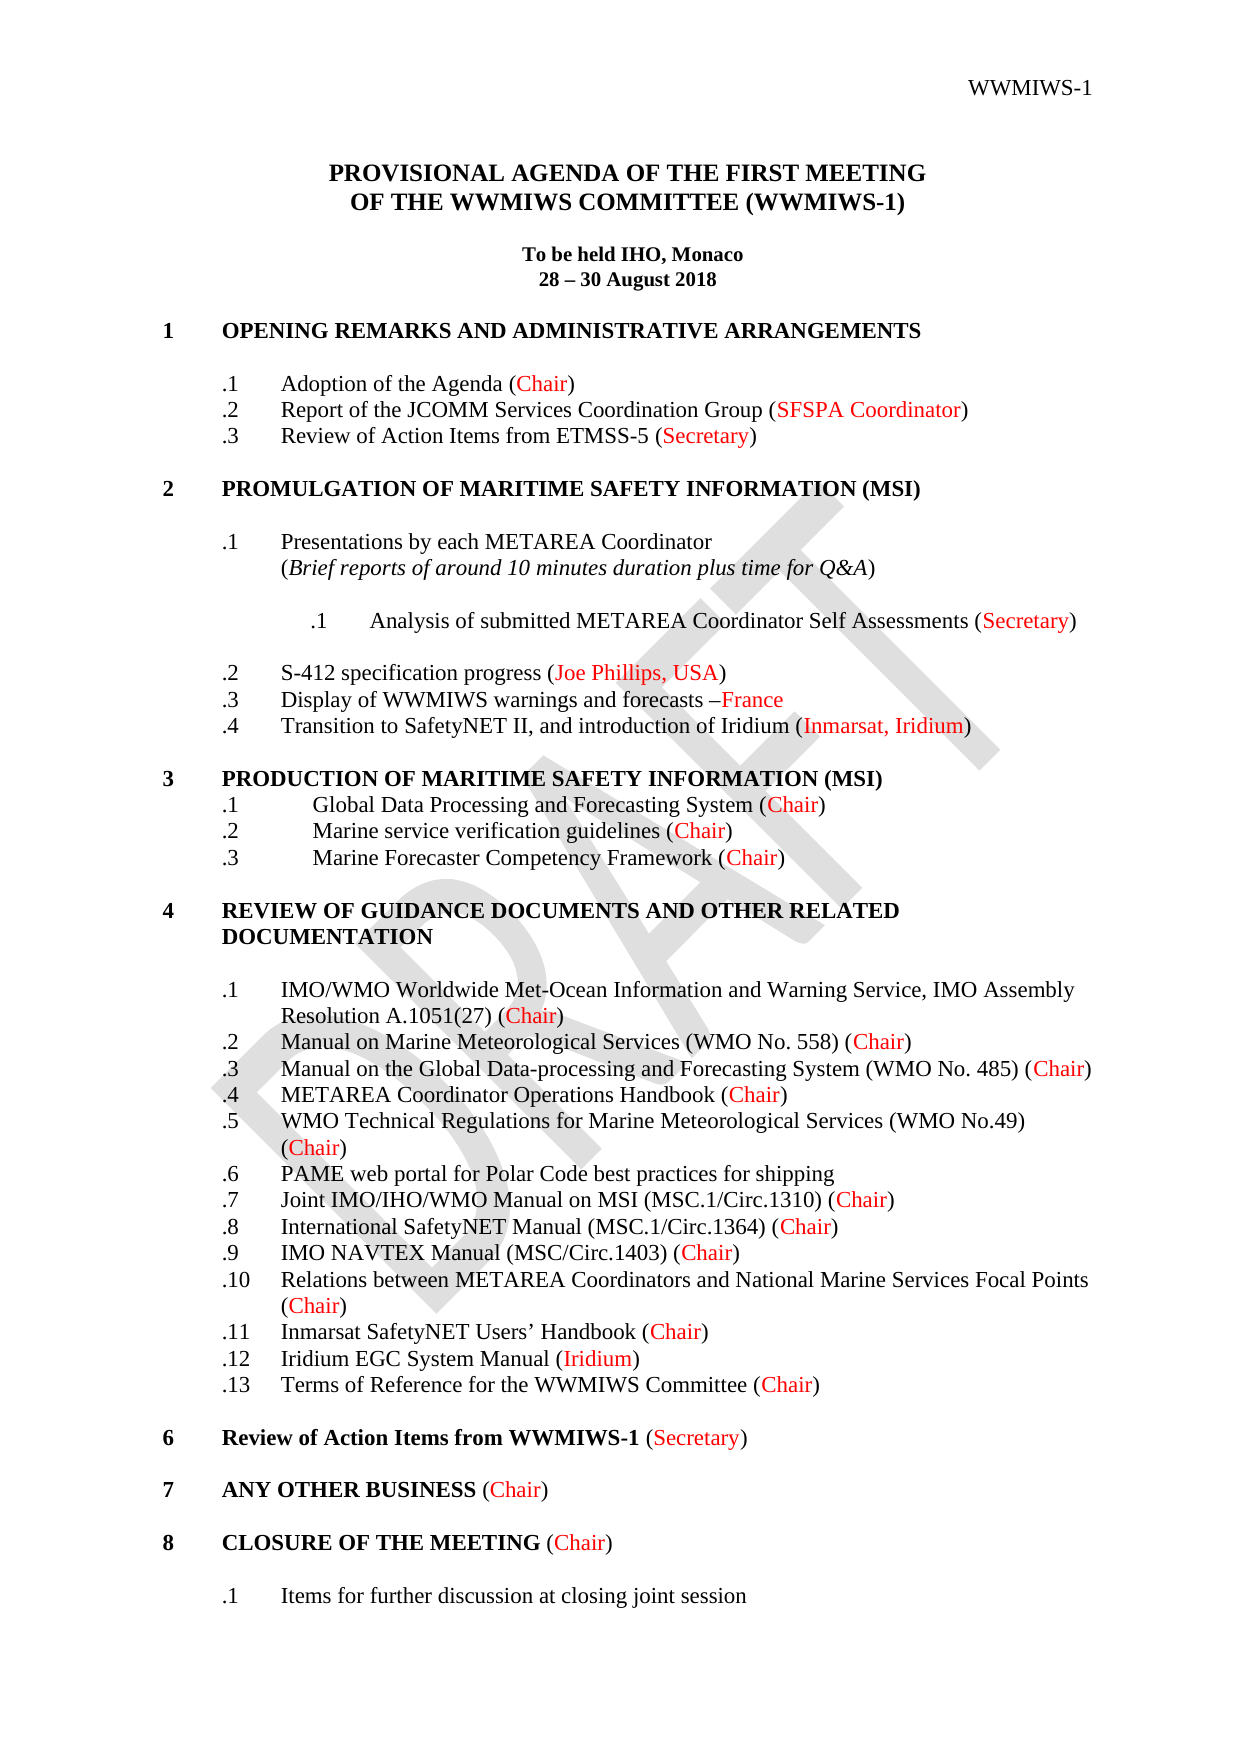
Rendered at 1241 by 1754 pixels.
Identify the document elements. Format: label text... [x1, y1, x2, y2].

list Review of Action Items from ETMSS-5 (Secretary) [222, 422, 1092, 449]
list PRODUCTION OF MARITIME SAFETY INFORMATION (MSI) [162, 765, 1092, 791]
list IMO NAVTEX Manual (MSC/Circ.1403) (Chair) [222, 1239, 1092, 1266]
list Items for further discussion at closing joint session [222, 1582, 1092, 1608]
text .3 Marine Forecaster Competency Framework (Chair) [162, 844, 1092, 870]
text .2 Marine service verification guidelines (Chair) [162, 818, 1092, 844]
list Adoption of the Agenda (Chair) [222, 369, 1092, 396]
list Display of WWMIWS warnings and forecasts –France [222, 686, 1092, 712]
text To be held IHO, Monaco [162, 242, 1092, 266]
text OF THE WWMIWS COMMITTEE (WWMIWS-1) [162, 187, 1092, 216]
list WMO Technical Regulations for Marine Meteorological Services (WMO No.49) (Chair) [222, 1107, 1092, 1160]
list PROMULGATION OF MARITIME SAFETY INFORMATION (MSI) [162, 475, 1092, 501]
list Inmarsat SafetyNET Users’ Handbook (Chair) [222, 1318, 1092, 1345]
list Relations between METAREA Coordinators and National Marine Services Focal Points (Chair) [222, 1266, 1092, 1318]
list Terms of Reference for the WWMIWS Committee (Chair) [222, 1371, 1092, 1397]
list Presentations by each METAREA Coordinator [222, 528, 1092, 554]
list Analysis of submitted METAREA Coordinator Self Assessments (Secretary) [310, 607, 1092, 633]
list International SafetyNET Manual (MSC.1/Circ.1364) (Chair) [222, 1213, 1092, 1239]
list CLOSURE OF THE MEETING (Chair) [162, 1529, 1092, 1556]
text (Brief reports of around 10 minutes duration plus time for Q&A) [281, 554, 1092, 580]
list Manual on the Global Data-processing and Forecasting System (WMO No. 485) (Chair) [222, 1055, 1092, 1081]
list METAREA Coordinator Operations Handbook (Chair) [222, 1081, 1092, 1107]
list Transition to SafetyNET II, and introduction of Iridium (Inmarsat, Iridium) [222, 712, 1092, 738]
list REVIEW OF GUIDANCE DOCUMENTS AND OTHER RELATED DOCUMENTATION [162, 897, 1092, 949]
list PAME web portal for Polar Code best practices for shipping [222, 1160, 1092, 1187]
text .1 Global Data Processing and Forecasting System (Chair) [162, 791, 1092, 818]
list OPENING REMARKS AND ADMINISTRATIVE ARRANGEMENTS [162, 317, 1092, 343]
list Iridium EGC System Manual (Iridium) [222, 1345, 1092, 1371]
list Review of Action Items from WWMIWS-1 (Secretary) [162, 1424, 1092, 1450]
list ANY OTHER BUSINESS (Chair) [162, 1476, 1092, 1503]
list S-412 specification progress (Joe Phillips, USA) [222, 659, 1092, 686]
text PROVISIONAL AGENDA OF THE FIRST MEETING [162, 158, 1092, 187]
list Joint IMO/IHO/WMO Manual on MSI (MSC.1/Circ.1310) (Chair) [222, 1187, 1092, 1213]
list Manual on Marine Meteorological Services (WMO No. 558) (Chair) [222, 1028, 1092, 1055]
list Report of the JCOMM Services Coordination Group (SFSPA Coordinator) [222, 396, 1092, 422]
text 28 – 30 August 2018 [162, 266, 1092, 291]
list IMO/WMO Worldwide Met-Ocean Information and Warning Service, IMO Assembly Resolution A.1051(27) (Chair) [222, 976, 1092, 1028]
